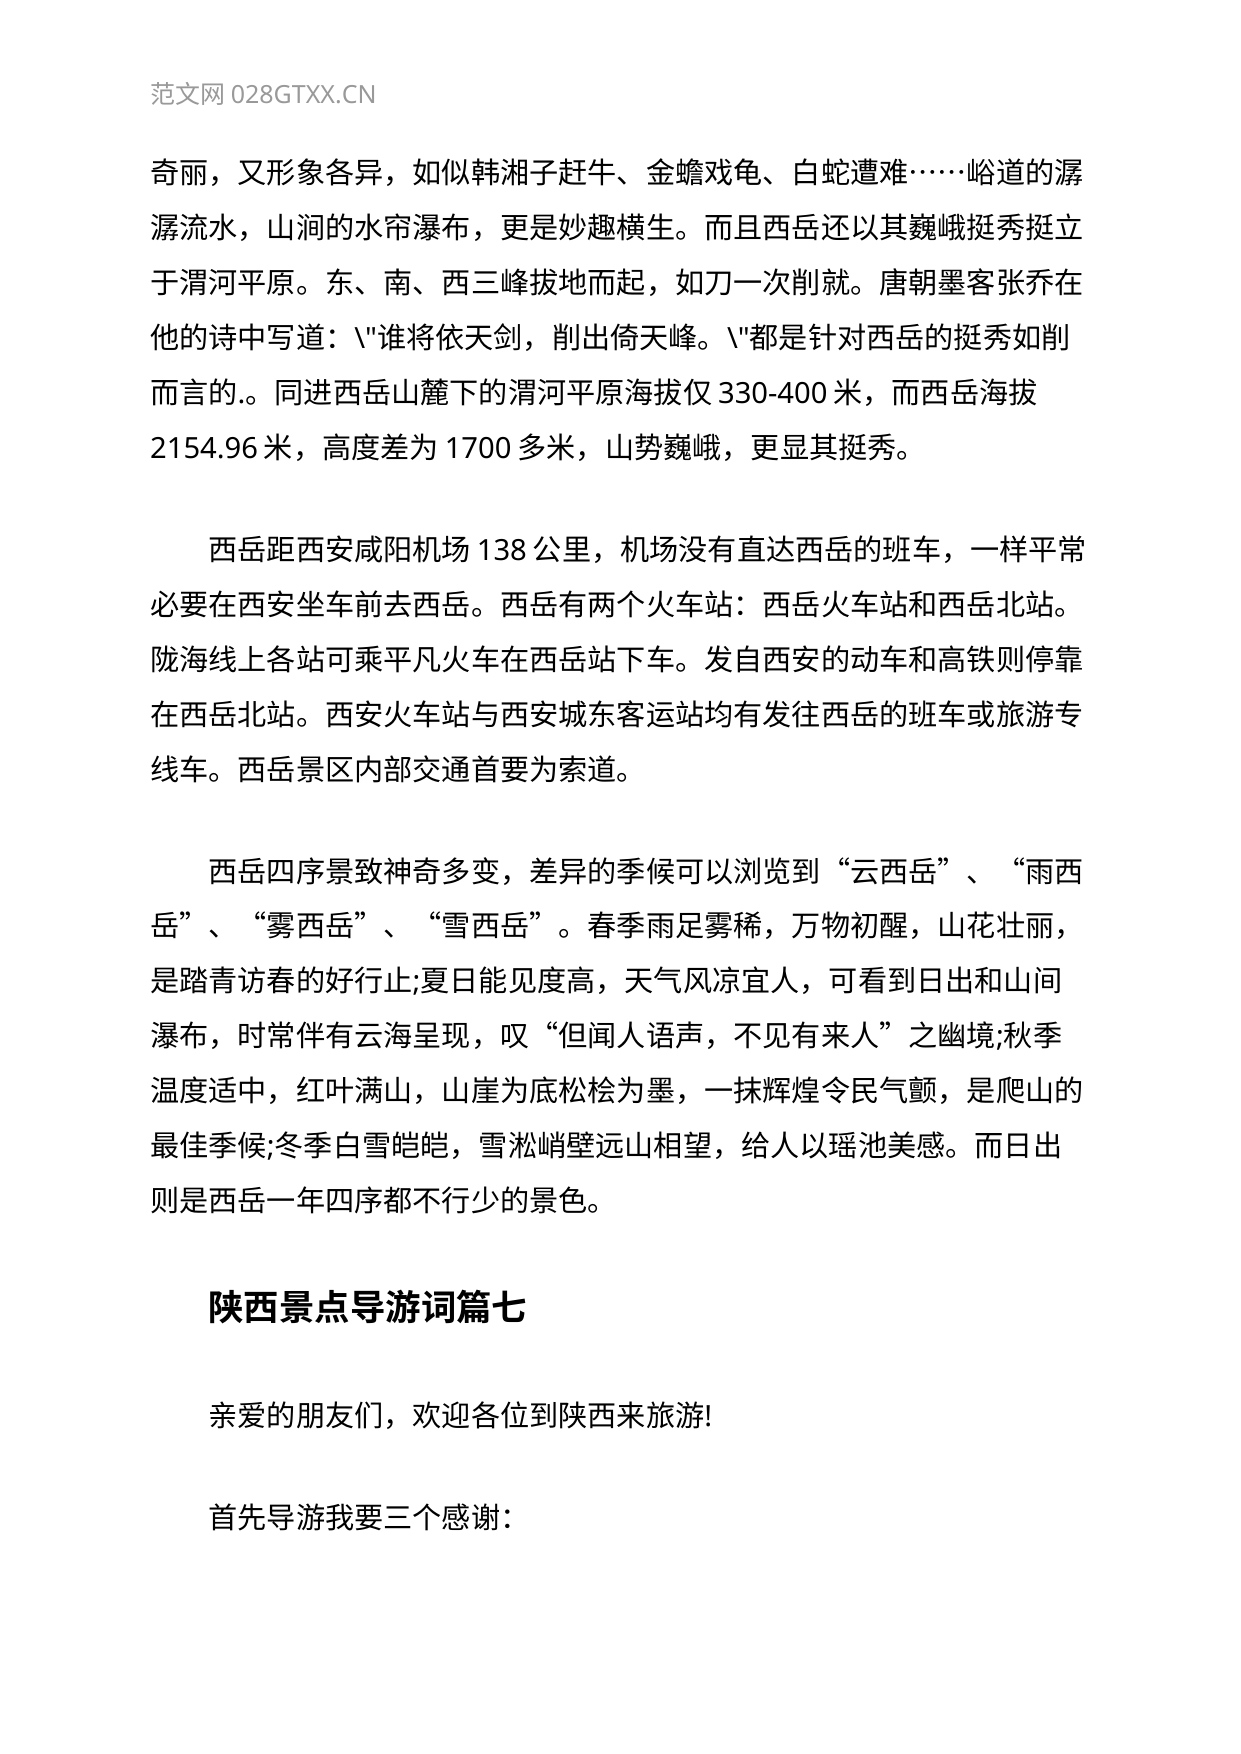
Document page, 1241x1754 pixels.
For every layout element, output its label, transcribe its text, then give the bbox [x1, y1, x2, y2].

text 陕西景点导游词篇七 [150, 1279, 1090, 1331]
text 西岳四序景致神奇多变，差异的季候可以浏览到“云西岳”、“雨西岳”、“雾西岳”、“雪西岳”。春季雨足雾稀，万物初醒，山花壮丽，是踏青访春的好行止;夏日能见度高，天气风凉宜人，可看到日出和山间瀑布，时常伴有云海呈现，叹“但闻人语声，不见有来人”之幽境;秋季温度适中，红叶满山，山崖为底松桧为墨，一抹辉煌令民气颤，是爬山的最佳季候;冬季白雪皑皑，雪淞峭壁远山相望，给人以瑶池美感。而日出则是西岳一年四序都不行少的景色。 [150, 848, 1090, 1220]
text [150, 150, 1090, 467]
text 亲爱的朋友们，欢迎各位到陕西来旅游! [150, 1393, 1090, 1435]
text 首先导游我要三个感谢： [150, 1495, 1090, 1537]
text 西岳距西安咸阳机场138公里，机场没有直达西岳的班车，一样平常必要在西安坐车前去西岳。西岳有两个火车站：西岳火车站和西岳北站。陇海线上各站可乘平凡火车在西岳站下车。发自西安的动车和高铁则停靠在西岳北站。西安火车站与西安城东客运站均有发往西岳的班车或旅游专线车。西岳景区内部交通首要为索道。 [150, 527, 1090, 789]
